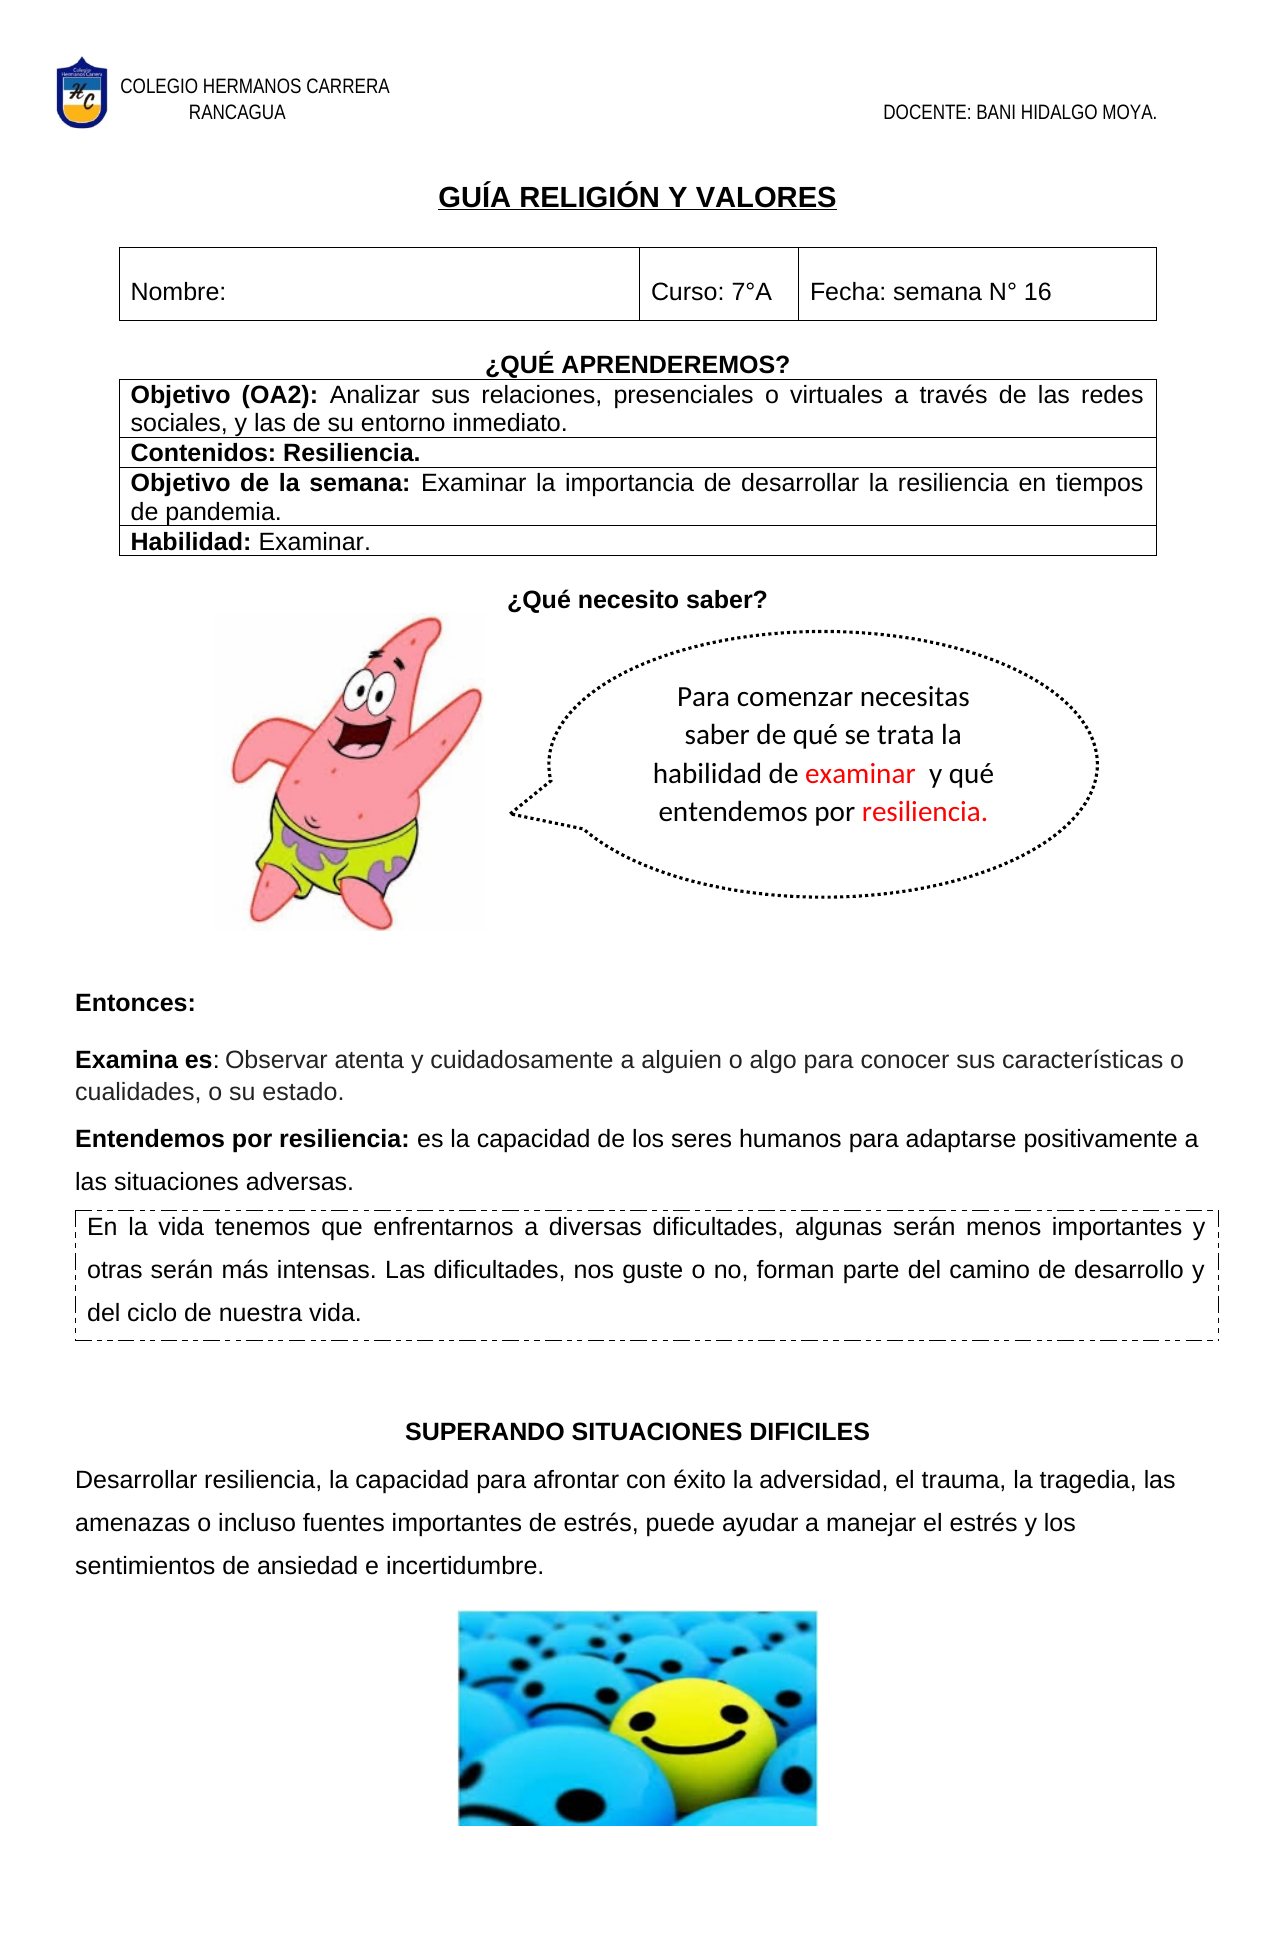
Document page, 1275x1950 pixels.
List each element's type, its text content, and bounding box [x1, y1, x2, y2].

table_header En la vida tenemos que enfrentarnos a diversas dificultades, algunas serán menos importantes y otras serán más intensas. Las dificultades, nos guste o no, forman parte del camino de desarrollo y del ciclo de nuestra vida. [76, 1210, 1219, 1339]
picture [457, 1610, 818, 1826]
table_cell Habilidad: Examinar. [120, 526, 1156, 555]
table_header Nombre: [120, 248, 639, 320]
text Examina es: Observar atenta y cuidadosamente a alguien o algo para conocer sus características o cualidades, o su estado. [75, 1045, 1200, 1105]
text Entonces: [75, 988, 1200, 1017]
table_cell Objetivo (OA2): Analizar sus relaciones, presenciales o virtuales a través de las redes sociales, y las de su entorno inmediato. [120, 380, 1156, 437]
table_header Fecha: semana N° 16 [799, 248, 1156, 320]
table_cell ¿QUÉ APRENDEREMOS? [119, 321, 1156, 378]
text Entendemos por resiliencia: es la capacidad de los seres humanos para adaptarse positivamente a las situaciones adversas. [75, 1124, 1200, 1196]
text ¿Qué necesito saber? [75, 585, 1200, 614]
table_header Curso: 7°A [640, 248, 798, 320]
table_cell Contenidos: Resiliencia. [120, 438, 1156, 467]
picture [213, 613, 485, 931]
picture [54, 56, 109, 129]
picture [558, 1790, 603, 1820]
text GUÍA RELIGIÓN Y VALORES [75, 180, 1200, 213]
text Desarrollar resiliencia, la capacidad para afrontar con éxito la adversidad, el trauma, la tragedia, las amenazas o incluso fuentes importantes de estrés, puede ayudar a manejar el estrés y los sentimientos de ansiedad e incertidumbre. [75, 1465, 1200, 1580]
table_cell Objetivo de la semana: Examinar la importancia de desarrollar la resiliencia en tiempos de pandemia. [120, 468, 1156, 525]
text SUPERANDO SITUACIONES DIFICILES [75, 1417, 1200, 1446]
